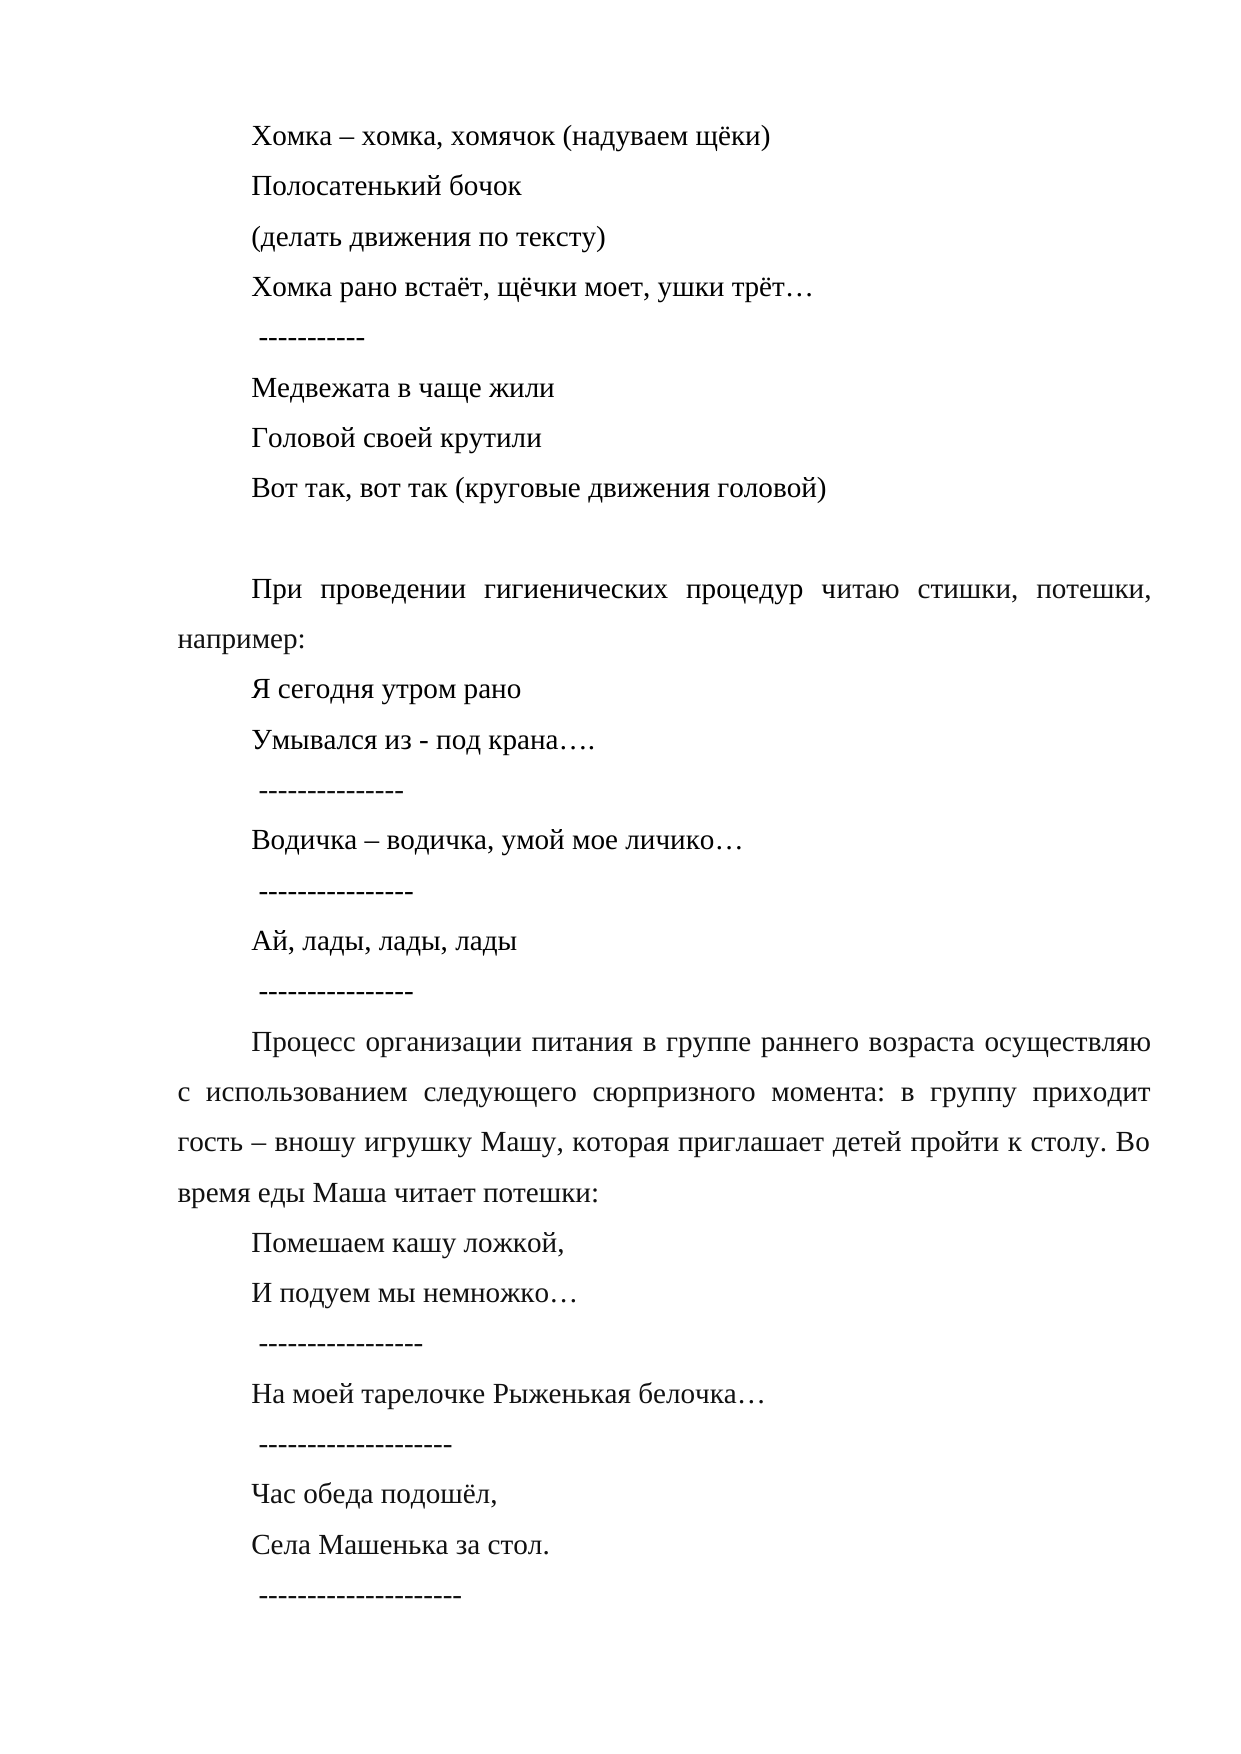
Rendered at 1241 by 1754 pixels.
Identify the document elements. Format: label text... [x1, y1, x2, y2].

text ---------------- [177, 973, 1152, 1007]
text ----------- [177, 319, 1152, 353]
text Помешаем кашу ложкой, [177, 1225, 1152, 1258]
text Вот так, вот так (круговые движения головой) [177, 470, 1152, 504]
text -------------------- [177, 1426, 1152, 1460]
text И подуем мы немножко… [177, 1275, 1152, 1309]
text Ай, лады, лады, лады [177, 923, 1152, 957]
text Медвежата в чаще жили [177, 370, 1152, 403]
text ---------------- [177, 873, 1152, 906]
text --------------- [177, 772, 1152, 806]
text Хомка рано встаёт, щёчки моет, ушки трёт… [177, 269, 1152, 303]
text ----------------- [177, 1326, 1152, 1359]
text --------------------- [177, 1577, 1152, 1611]
text На моей тарелочке Рыженькая белочка… [177, 1376, 1152, 1409]
text Час обеда подошёл, [177, 1477, 1152, 1510]
text Умывался из - под крана…. [177, 722, 1152, 755]
text Полосатенький бочок [177, 168, 1152, 202]
text Водичка – водичка, умой мое личико… [177, 822, 1152, 856]
text Я сегодня утром рано [177, 672, 1152, 705]
text Головой своей крутили [177, 420, 1152, 453]
text Процесс организации питания в группе раннего возраста осуществляю с использованием следующего сюрпризного момента: в группу приходит гость – вношу игрушку Машу, которая приглашает детей пройти к столу. Во время еды Маша читает потешки: [177, 1024, 1152, 1208]
text (делать движения по тексту) [177, 219, 1152, 252]
text Хомка – хомка, хомячок (надуваем щёки) [177, 118, 1152, 152]
text Села Машенька за стол. [177, 1527, 1152, 1560]
text При проведении гигиенических процедур читаю стишки, потешки, например: [177, 571, 1152, 655]
